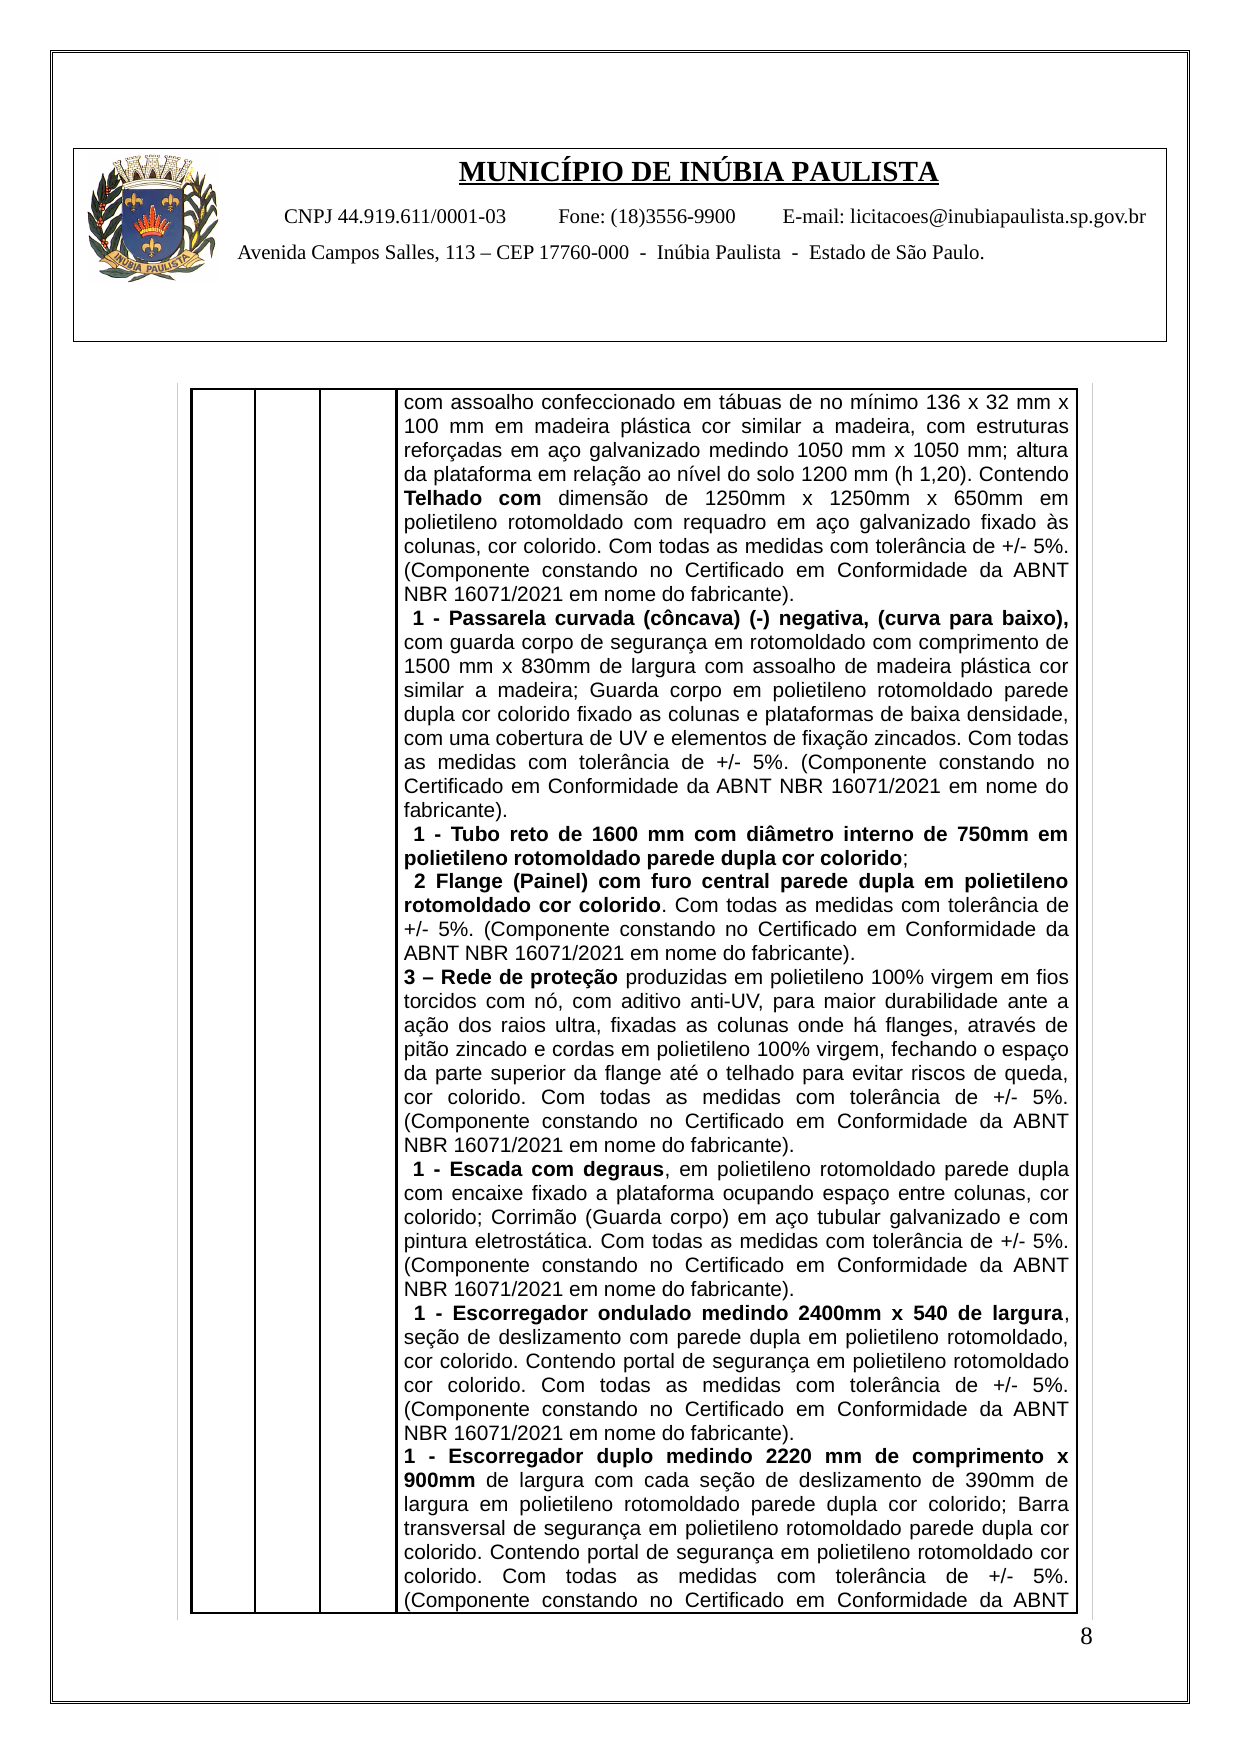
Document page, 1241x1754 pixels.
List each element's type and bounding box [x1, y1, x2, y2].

table_header [178, 383, 1092, 1620]
picture [87, 153, 219, 283]
